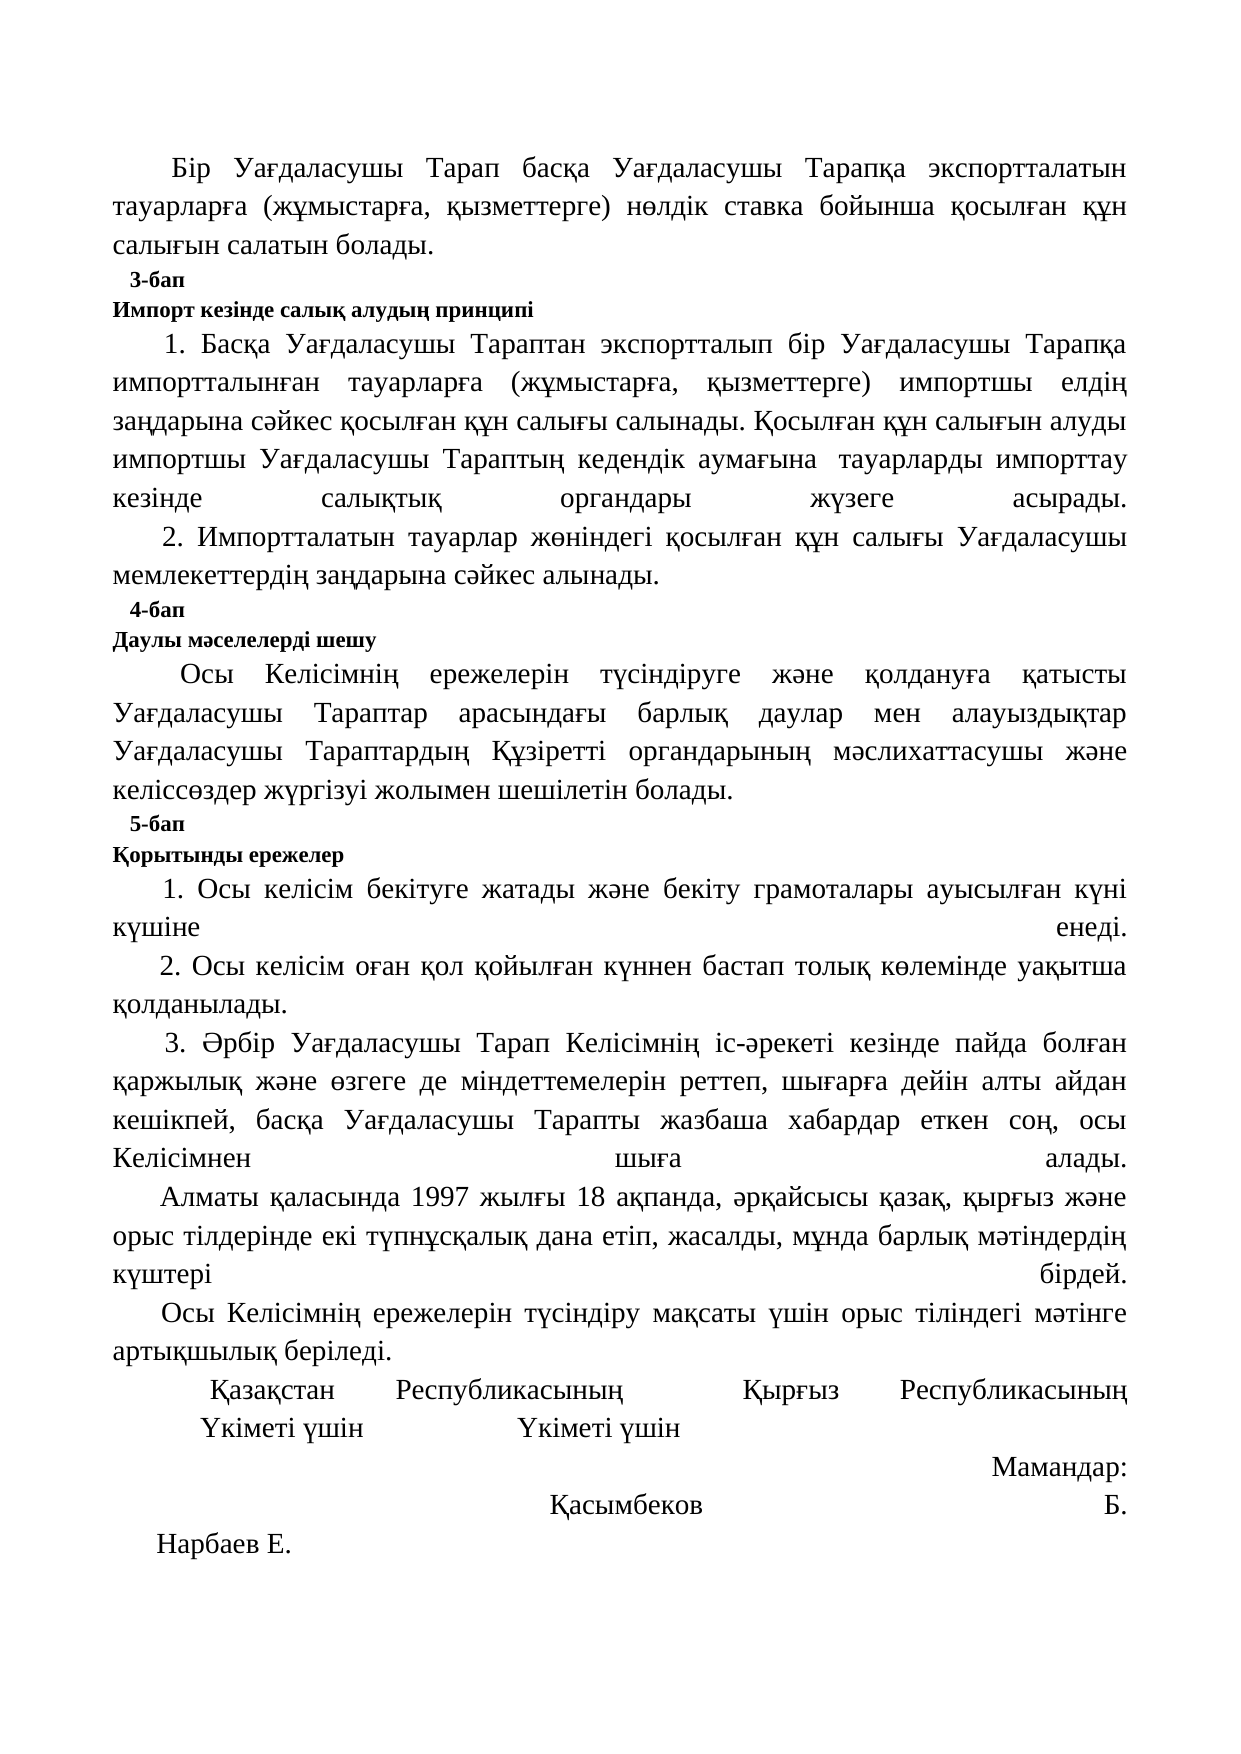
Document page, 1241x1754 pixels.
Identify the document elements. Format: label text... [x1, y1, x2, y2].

text 5-бап Қорытынды ережелер [112, 810, 1128, 867]
text 3-бап Импорт кезінде салық алудың принципі [112, 266, 1128, 322]
text 1. Басқа Уағдаласушы Тараптан экспортталып бір Уағдаласушы Тарапқа импортталынған тауарларға (жұмыстарға, қызметтерге) импортшы елдің заңдарына сәйкес қосылған құн салығы салынады. Қосылған құн салығын алуды импортшы Уағдаласушы Тараптың кедендік аумағына тауарларды импорттау кезінде салықтық органдары жүзеге асырады. 2. Импортталатын тауарлар жөніндегі қосылған құн салығы Уағдаласушы мемлекеттердің заңдарына сәйкес алынады. [112, 326, 1128, 591]
text Мамандар: Қасымбеков Б. Нарбаев Е. [112, 1449, 1128, 1559]
text Бір Уағдаласушы Тарап басқа Уағдаласушы Тарапқа экспортталатын тауарларға (жұмыстарға, қызметтерге) нөлдік ставка бойынша қосылған құн салығын салатын болады. [112, 150, 1128, 261]
text Осы Келісімнің ережелерін түсіндіруге және қолдануға қатысты Уағдаласушы Тараптар арасындағы барлық даулар мен алауыздықтар Уағдаласушы Тараптардың Құзіретті органдарының мәслихаттасушы және келіссөздер жүргізуі жолымен шешілетін болады. [112, 656, 1128, 805]
text 4-бап Даулы мәселелерді шешу [112, 596, 1128, 652]
text 1. Осы келісім бекітуге жатады және бекіту грамоталары ауысылған күні күшіне енеді. 2. Осы келісім оған қол қойылған күннен бастап толық көлемінде уақытша қолданылады. 3. Әрбір Уағдаласушы Тарап Келісімнің іс-әрекеті кезінде пайда болған қаржылық және өзгеге де міндеттемелерін реттеп, шығарға дейін алты айдан кешікпей, басқа Уағдаласушы Тарапты жазбаша хабардар еткен соң, осы Келісімнен шыға алады. Алматы қаласында 1997 жылғы 18 ақпанда, әрқайсысы қазақ, қырғыз және орыс тілдерінде екі түпнұсқалық дана етіп, жасалды, мұнда барлық мәтіндердің күштері бірдей. Осы Келісімнің ережелерін түсіндіру мақсаты үшін орыс тіліндегі мәтінге артықшылық беріледі. [112, 871, 1128, 1367]
text Қазақстан Республикасының Қырғыз Республикасының Үкіметі үшін Үкіметі үшін [112, 1372, 1128, 1444]
